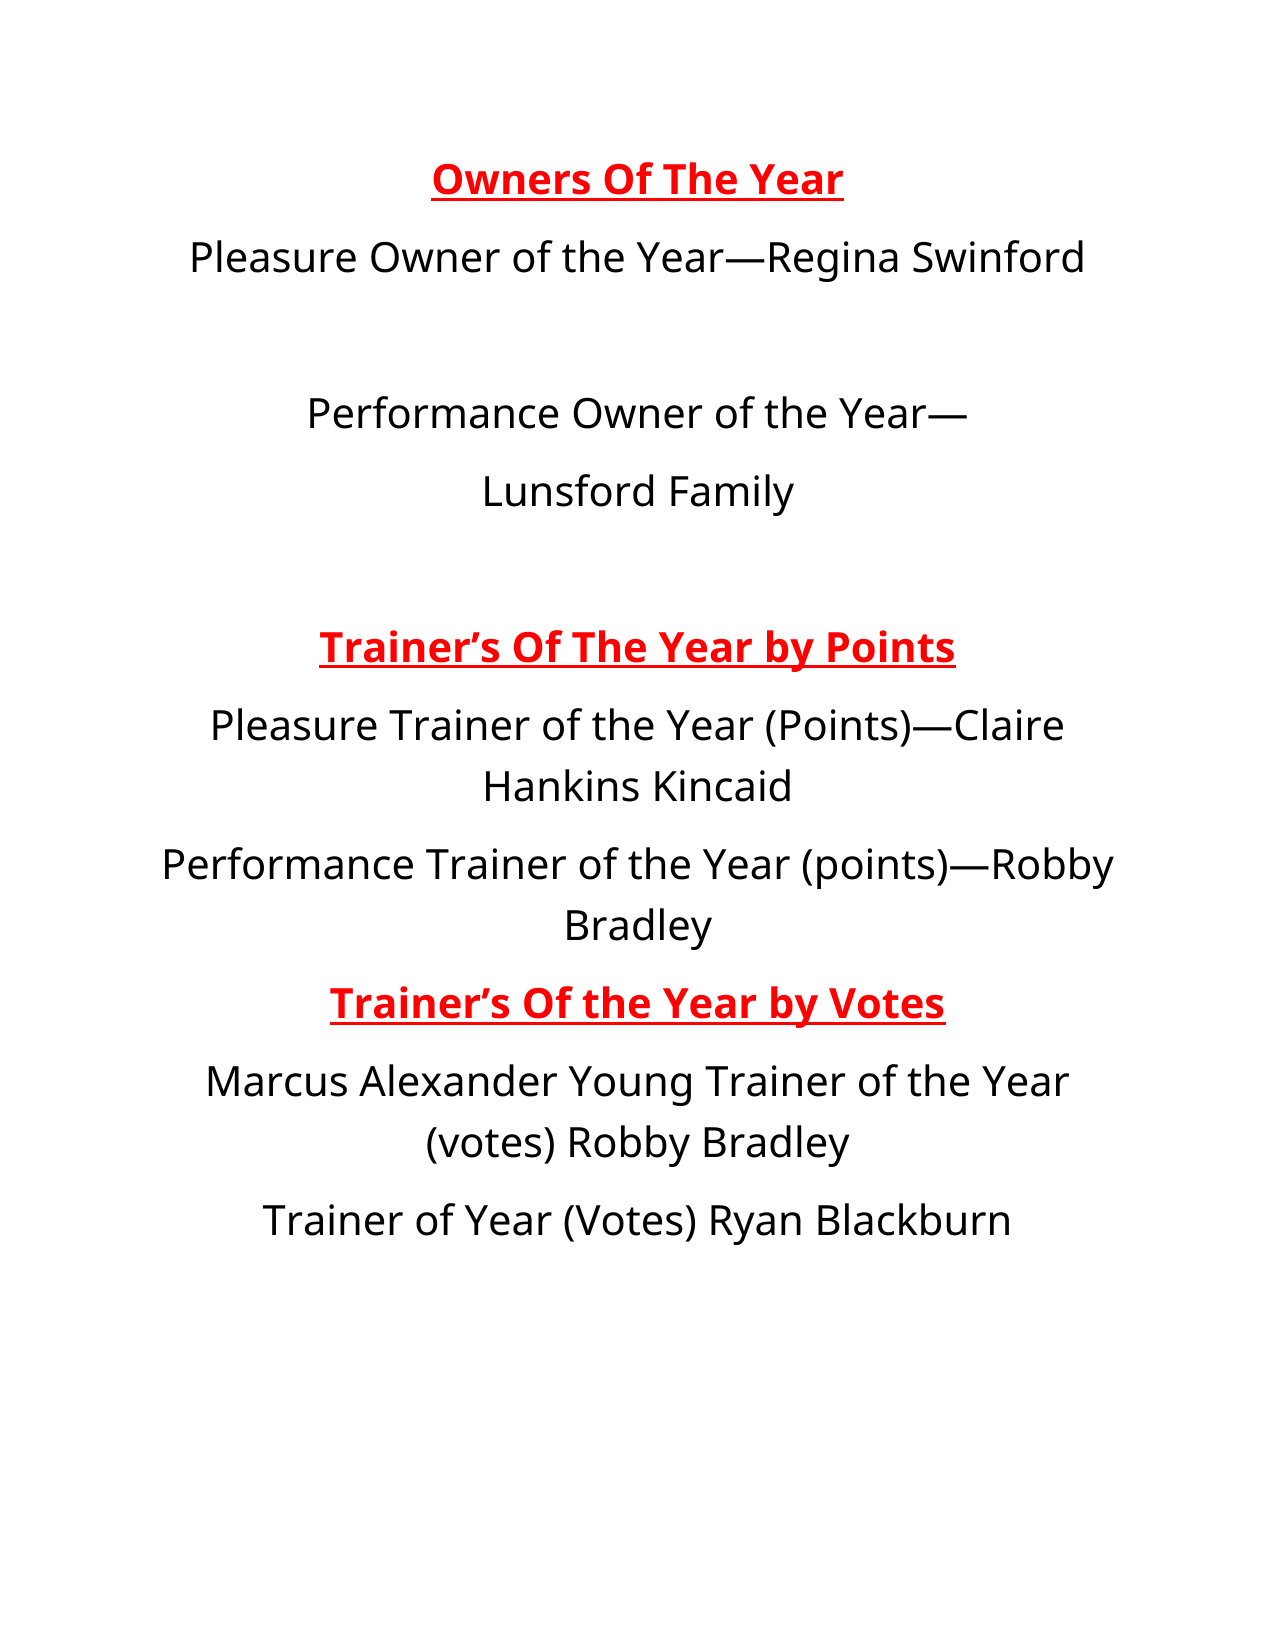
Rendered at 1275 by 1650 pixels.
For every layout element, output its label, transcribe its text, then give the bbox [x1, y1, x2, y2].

text Trainer’s Of the Year by Votes [150, 974, 1125, 1031]
text Performance Owner of the Year— [150, 384, 1125, 441]
text Pleasure Owner of the Year—Regina Swinford [150, 228, 1125, 285]
text Lunsford Family [150, 462, 1125, 518]
text Marcus Alexander Young Trainer of the Year (votes) Robby Bradley [150, 1052, 1125, 1170]
text Pleasure Trainer of the Year (Points)—Claire Hankins Kincaid [150, 695, 1125, 813]
text Performance Trainer of the Year (points)—Robby Bradley [150, 834, 1125, 953]
text Trainer of Year (Votes) Ryan Blackburn [150, 1191, 1125, 1248]
text Owners Of The Year [150, 150, 1125, 207]
text Trainer’s Of The Year by Points [150, 617, 1125, 674]
